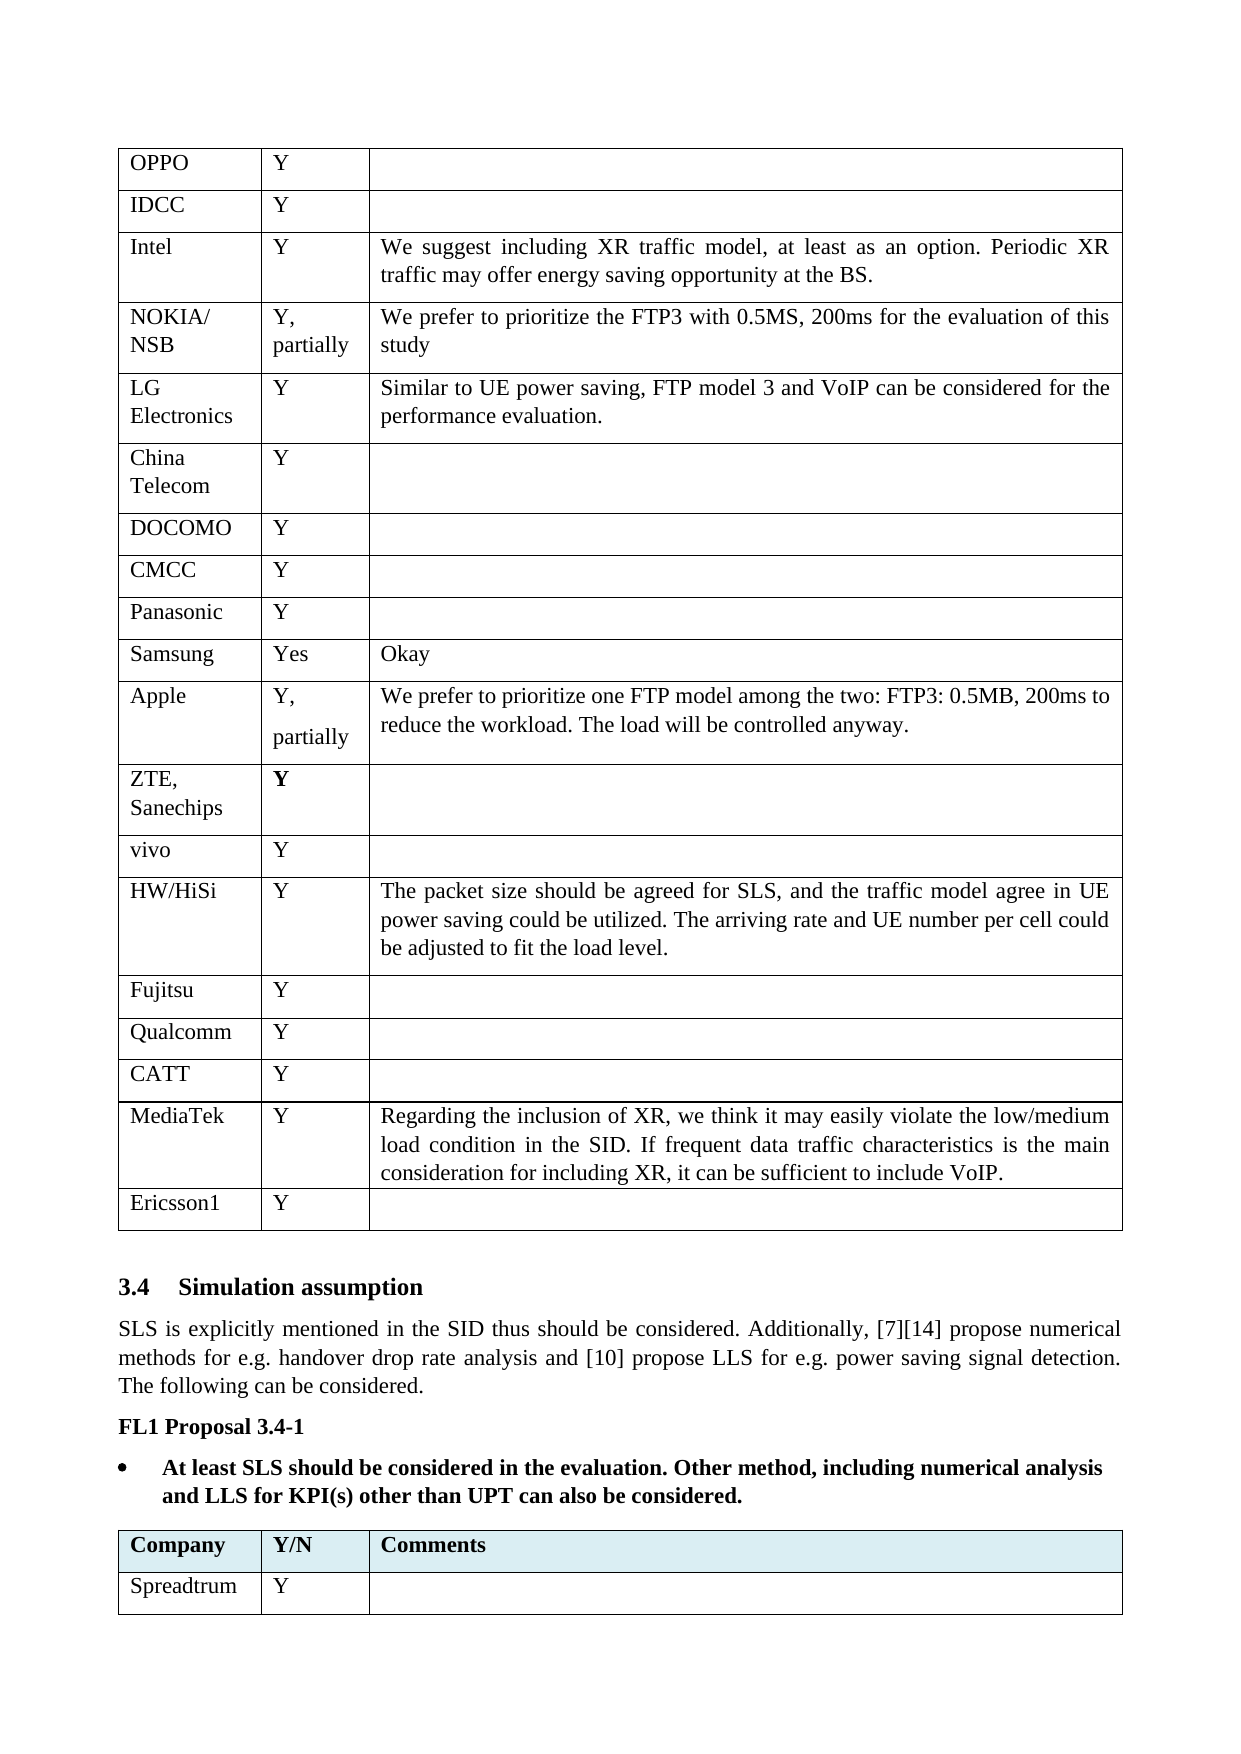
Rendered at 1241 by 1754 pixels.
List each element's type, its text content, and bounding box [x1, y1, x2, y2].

table_cell Spreadtrum [119, 1573, 261, 1613]
table_header Y/N [262, 1531, 369, 1572]
table_header Comments [370, 1531, 1122, 1572]
table_cell OPPO [119, 149, 261, 190]
table_cell Apple [119, 682, 261, 764]
table_cell HW/HiSi [119, 878, 261, 975]
table_cell [370, 1060, 1122, 1101]
table_cell Y [262, 149, 369, 190]
table_cell Y [262, 444, 369, 513]
table_cell vivo [119, 836, 261, 877]
table_cell Y [262, 836, 369, 877]
table_cell LG Electronics [119, 374, 261, 443]
table_cell Qualcomm [119, 1019, 261, 1059]
table_cell Y [262, 1573, 369, 1613]
table_cell DOCOMO [119, 514, 261, 555]
table_cell [370, 976, 1122, 1017]
table_cell Y [262, 1189, 369, 1230]
table_cell Regarding the inclusion of XR, we think it may easily violate the low/medium load condition in the SID. If frequent data traffic characteristics is the main consideration for including XR, it can be sufficient to include VoIP. [370, 1103, 1122, 1188]
table_cell Fujitsu [119, 976, 261, 1017]
table_cell [370, 1573, 1122, 1613]
table_cell Y, partially [262, 303, 369, 372]
table_cell Y [262, 1103, 369, 1188]
table_cell Yes [262, 640, 369, 681]
table_cell [370, 556, 1122, 597]
table_cell [370, 149, 1122, 190]
table_cell [370, 191, 1122, 232]
table_cell Y [262, 598, 369, 639]
table_cell [370, 514, 1122, 555]
table_cell Y [262, 765, 369, 834]
table_cell We prefer to prioritize one FTP model among the two: FTP3: 0.5MB, 200ms to reduce the workload. The load will be controlled anyway. [370, 682, 1122, 764]
text SLS is explicitly mentioned in the SID thus should be considered. Additionally, [7][14] propose numerical methods for e.g. handover drop rate analysis and [10] propose LLS for e.g. power saving signal detection. The following can be considered. [118, 1315, 1122, 1398]
table_cell Y [262, 233, 369, 302]
table_cell [370, 1189, 1122, 1230]
table_cell ZTE, Sanechips [119, 765, 261, 834]
table_cell We suggest including XR traffic model, at least as an option. Periodic XR traffic may offer energy saving opportunity at the BS. [370, 233, 1122, 302]
table_cell Y, partially [262, 682, 369, 764]
table_cell We prefer to prioritize the FTP3 with 0.5MS, 200ms for the evaluation of this study [370, 303, 1122, 372]
table_header Company [119, 1531, 261, 1572]
table_cell Y [262, 374, 369, 443]
table_cell Panasonic [119, 598, 261, 639]
table_cell Y [262, 1060, 369, 1101]
table_cell MediaTek [119, 1103, 261, 1188]
table_cell [370, 836, 1122, 877]
table_cell Y [262, 1019, 369, 1059]
table_cell China Telecom [119, 444, 261, 513]
table_cell Y [262, 514, 369, 555]
text FL1 Proposal 3.4-1 [118, 1413, 1122, 1439]
table_cell Y [262, 191, 369, 232]
table_cell [370, 444, 1122, 513]
list At least SLS should be considered in the evaluation. Other method, including numerical analysis and LLS for KPI(s) other than UPT can also be considered. [118, 1454, 1122, 1509]
table_cell Okay [370, 640, 1122, 681]
table_cell Similar to UE power saving, FTP model 3 and VoIP can be considered for the performance evaluation. [370, 374, 1122, 443]
table_cell Intel [119, 233, 261, 302]
table_cell NOKIA/NSB [119, 303, 261, 372]
table_cell IDCC [119, 191, 261, 232]
table_cell Y [262, 556, 369, 597]
subtitle Simulation assumption [118, 1272, 1122, 1300]
table_cell [370, 765, 1122, 834]
table_cell Samsung [119, 640, 261, 681]
table_cell CATT [119, 1060, 261, 1101]
table_cell Y [262, 976, 369, 1017]
table_cell Y [262, 878, 369, 975]
table_cell [370, 598, 1122, 639]
table_cell [370, 1019, 1122, 1059]
table_cell The packet size should be agreed for SLS, and the traffic model agree in UE power saving could be utilized. The arriving rate and UE number per cell could be adjusted to fit the load level. [370, 878, 1122, 975]
table_cell CMCC [119, 556, 261, 597]
table_cell Ericsson1 [119, 1189, 261, 1230]
